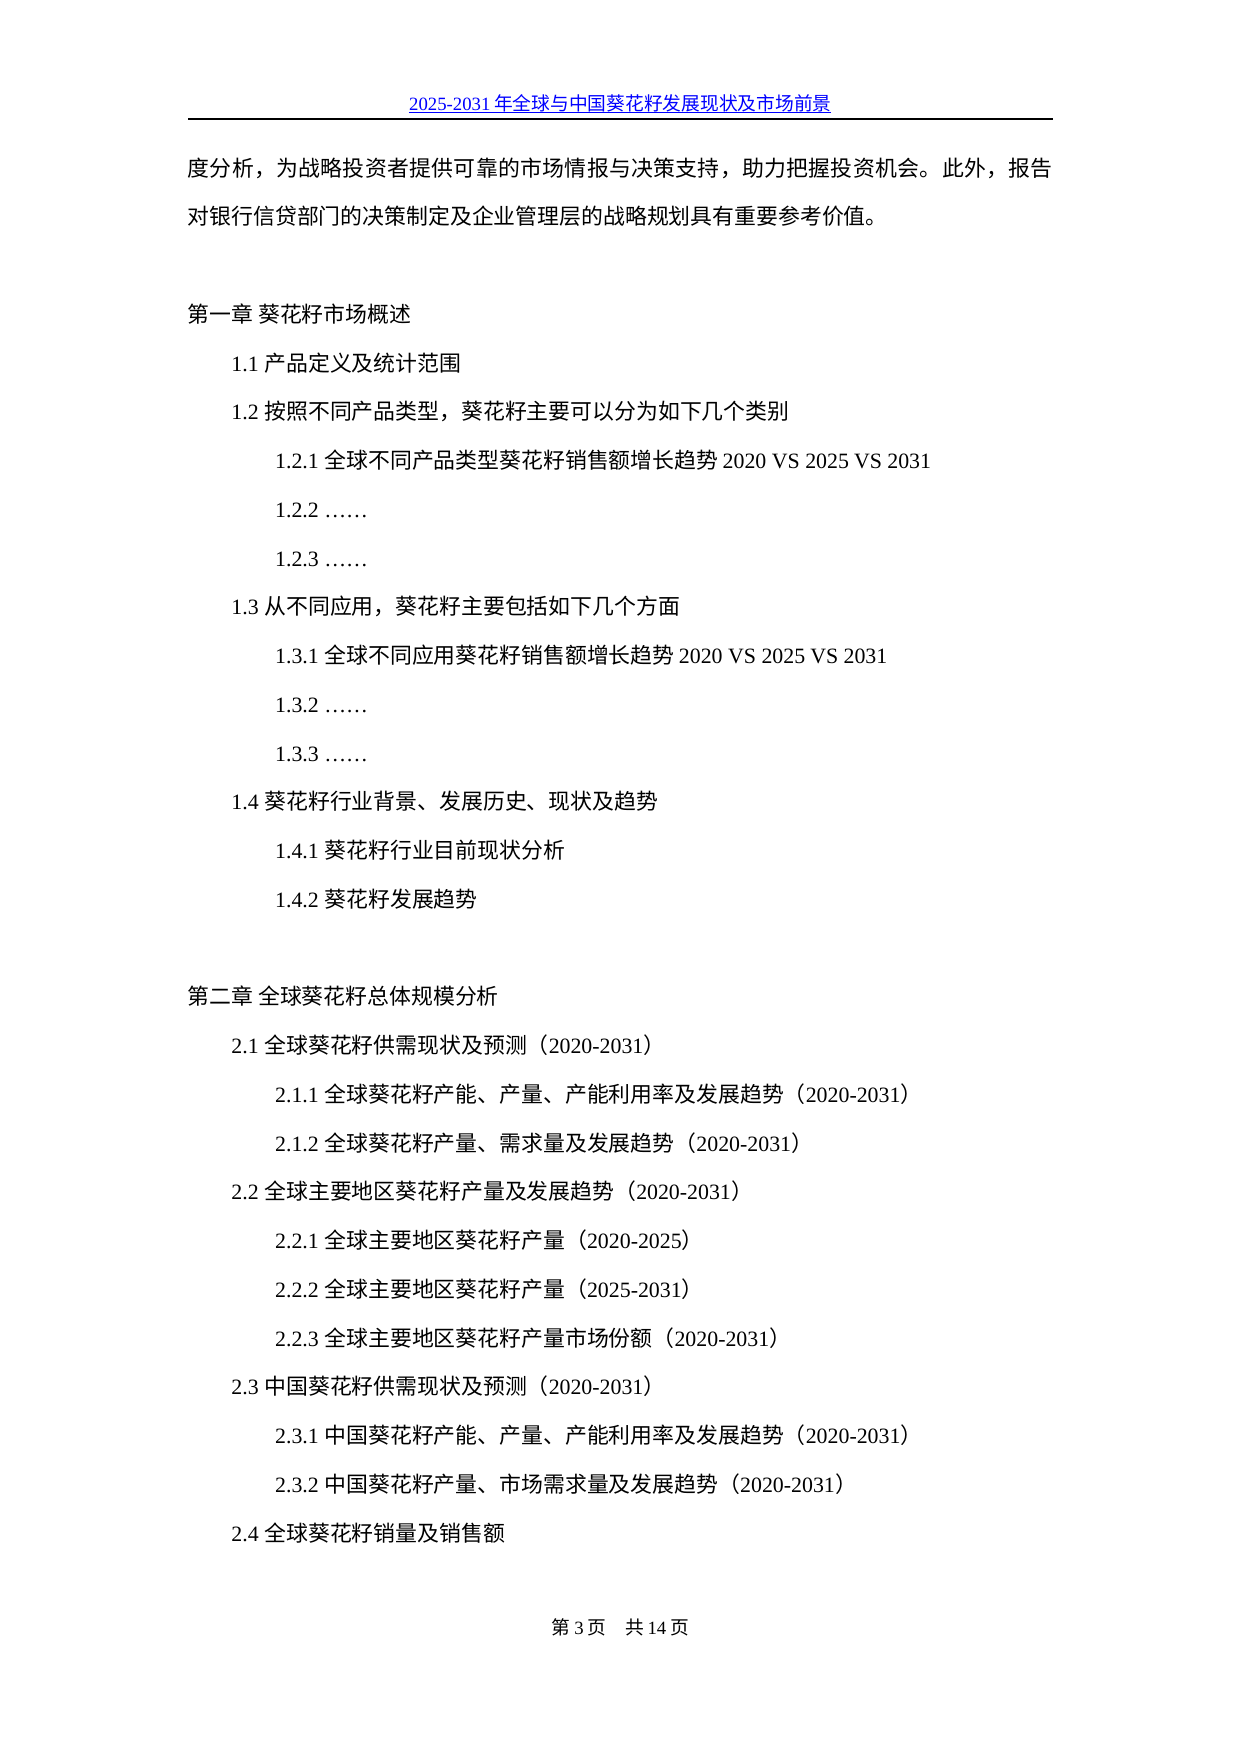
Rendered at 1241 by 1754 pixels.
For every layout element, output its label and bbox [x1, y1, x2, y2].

text [187, 150, 1053, 1548]
